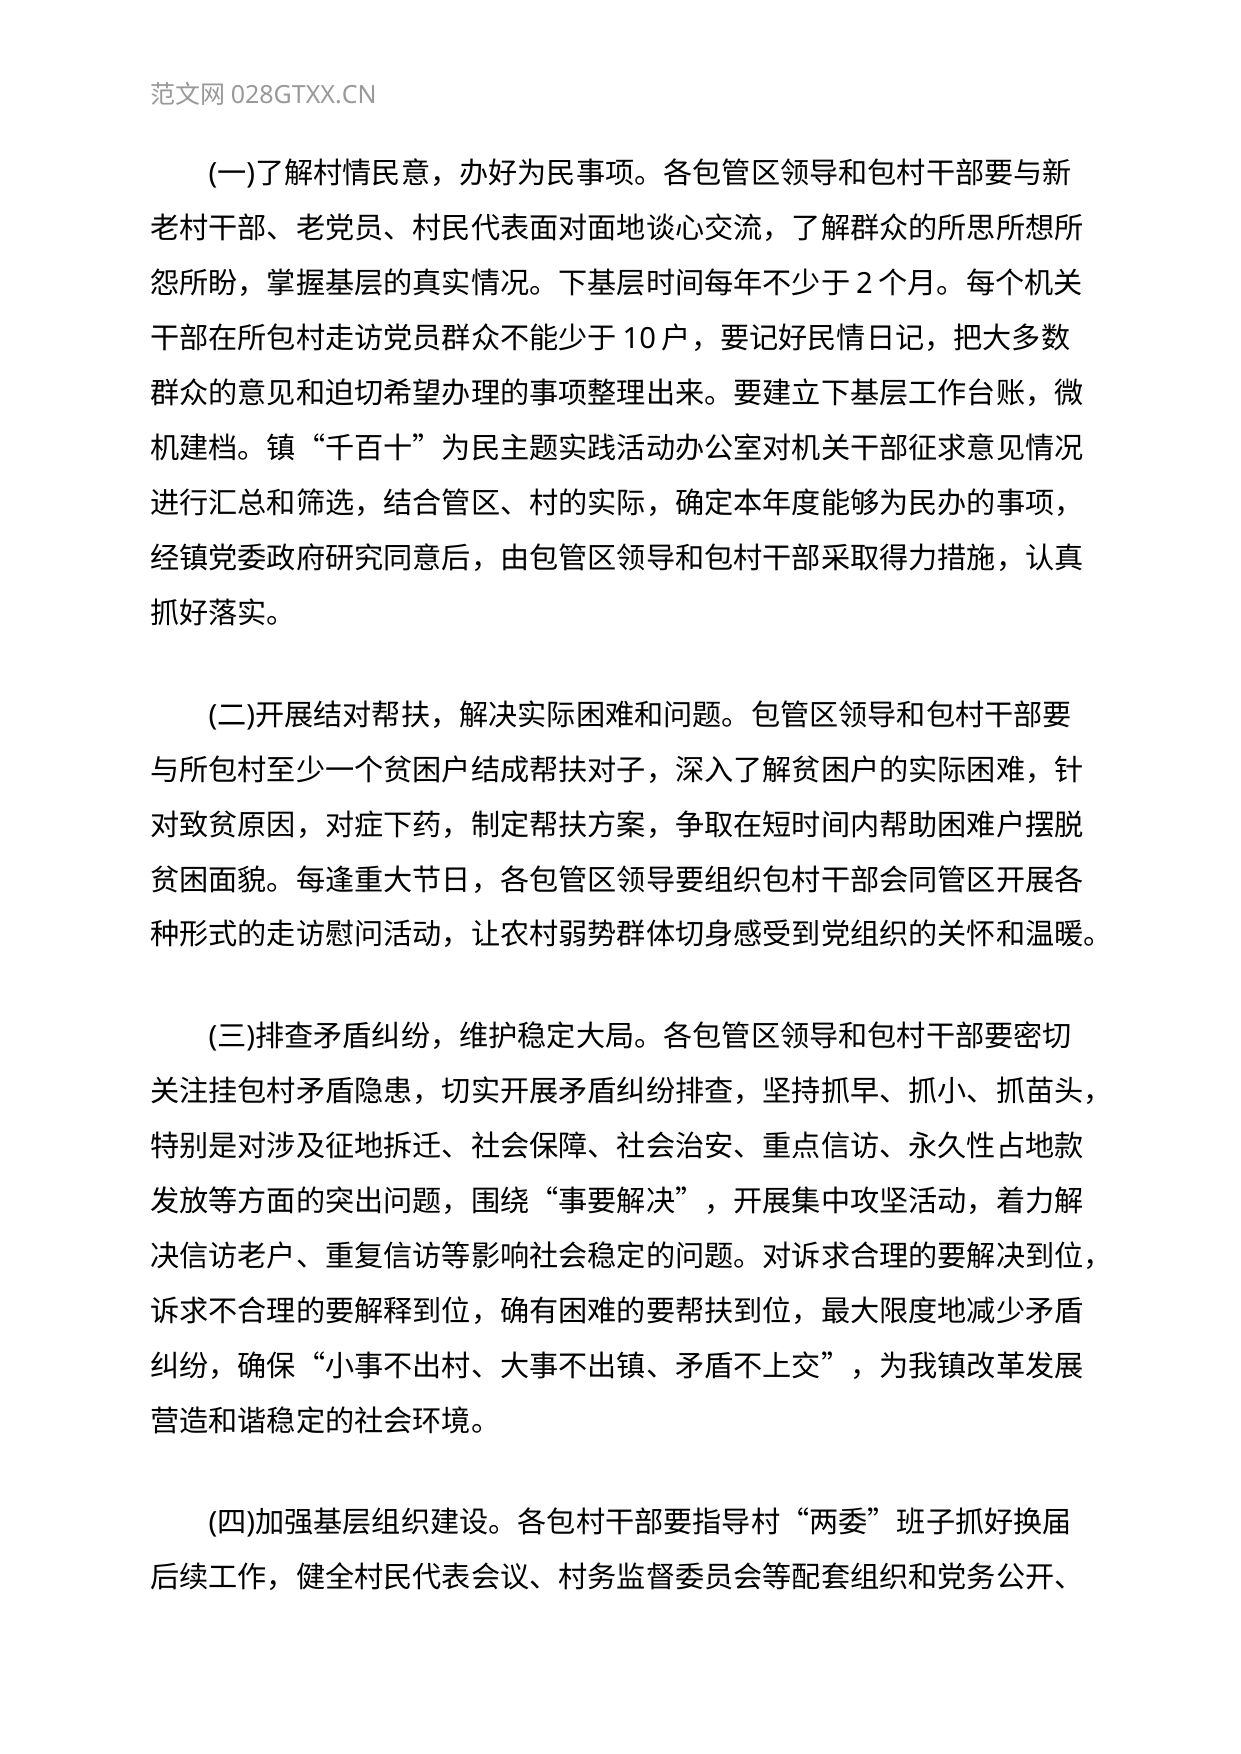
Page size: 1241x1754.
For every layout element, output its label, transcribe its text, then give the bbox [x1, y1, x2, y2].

text (二)开展结对帮扶，解决实际困难和问题。包管区领导和包村干部要与所包村至少一个贫困户结成帮扶对子，深入了解贫困户的实际困难，针对致贫原因，对症下药，制定帮扶方案，争取在短时间内帮助困难户摆脱贫困面貌。每逢重大节日，各包管区领导要组织包村干部会同管区开展各种形式的走访慰问活动，让农村弱势群体切身感受到党组织的关怀和温暖。 [150, 691, 1090, 953]
text (三)排查矛盾纠纷，维护稳定大局。各包管区领导和包村干部要密切关注挂包村矛盾隐患，切实开展矛盾纠纷排查，坚持抓早、抓小、抓苗头，特别是对涉及征地拆迁、社会保障、社会治安、重点信访、永久性占地款发放等方面的突出问题，围绕“事要解决”，开展集中攻坚活动，着力解决信访老户、重复信访等影响社会稳定的问题。对诉求合理的要解决到位，诉求不合理的要解释到位，确有困难的要帮扶到位，最大限度地减少矛盾纠纷，确保“小事不出村、大事不出镇、矛盾不上交”，为我镇改革发展营造和谐稳定的社会环境。 [150, 1013, 1090, 1439]
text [150, 1499, 1090, 1596]
text (一)了解村情民意，办好为民事项。各包管区领导和包村干部要与新老村干部、老党员、村民代表面对面地谈心交流，了解群众的所思所想所怨所盼，掌握基层的真实情况。下基层时间每年不少于2个月。每个机关干部在所包村走访党员群众不能少于10户，要记好民情日记，把大多数群众的意见和迫切希望办理的事项整理出来。要建立下基层工作台账，微机建档。镇“千百十”为民主题实践活动办公室对机关干部征求意见情况进行汇总和筛选，结合管区、村的实际，确定本年度能够为民办的事项，经镇党委政府研究同意后，由包管区领导和包村干部采取得力措施，认真抓好落实。 [150, 150, 1090, 632]
